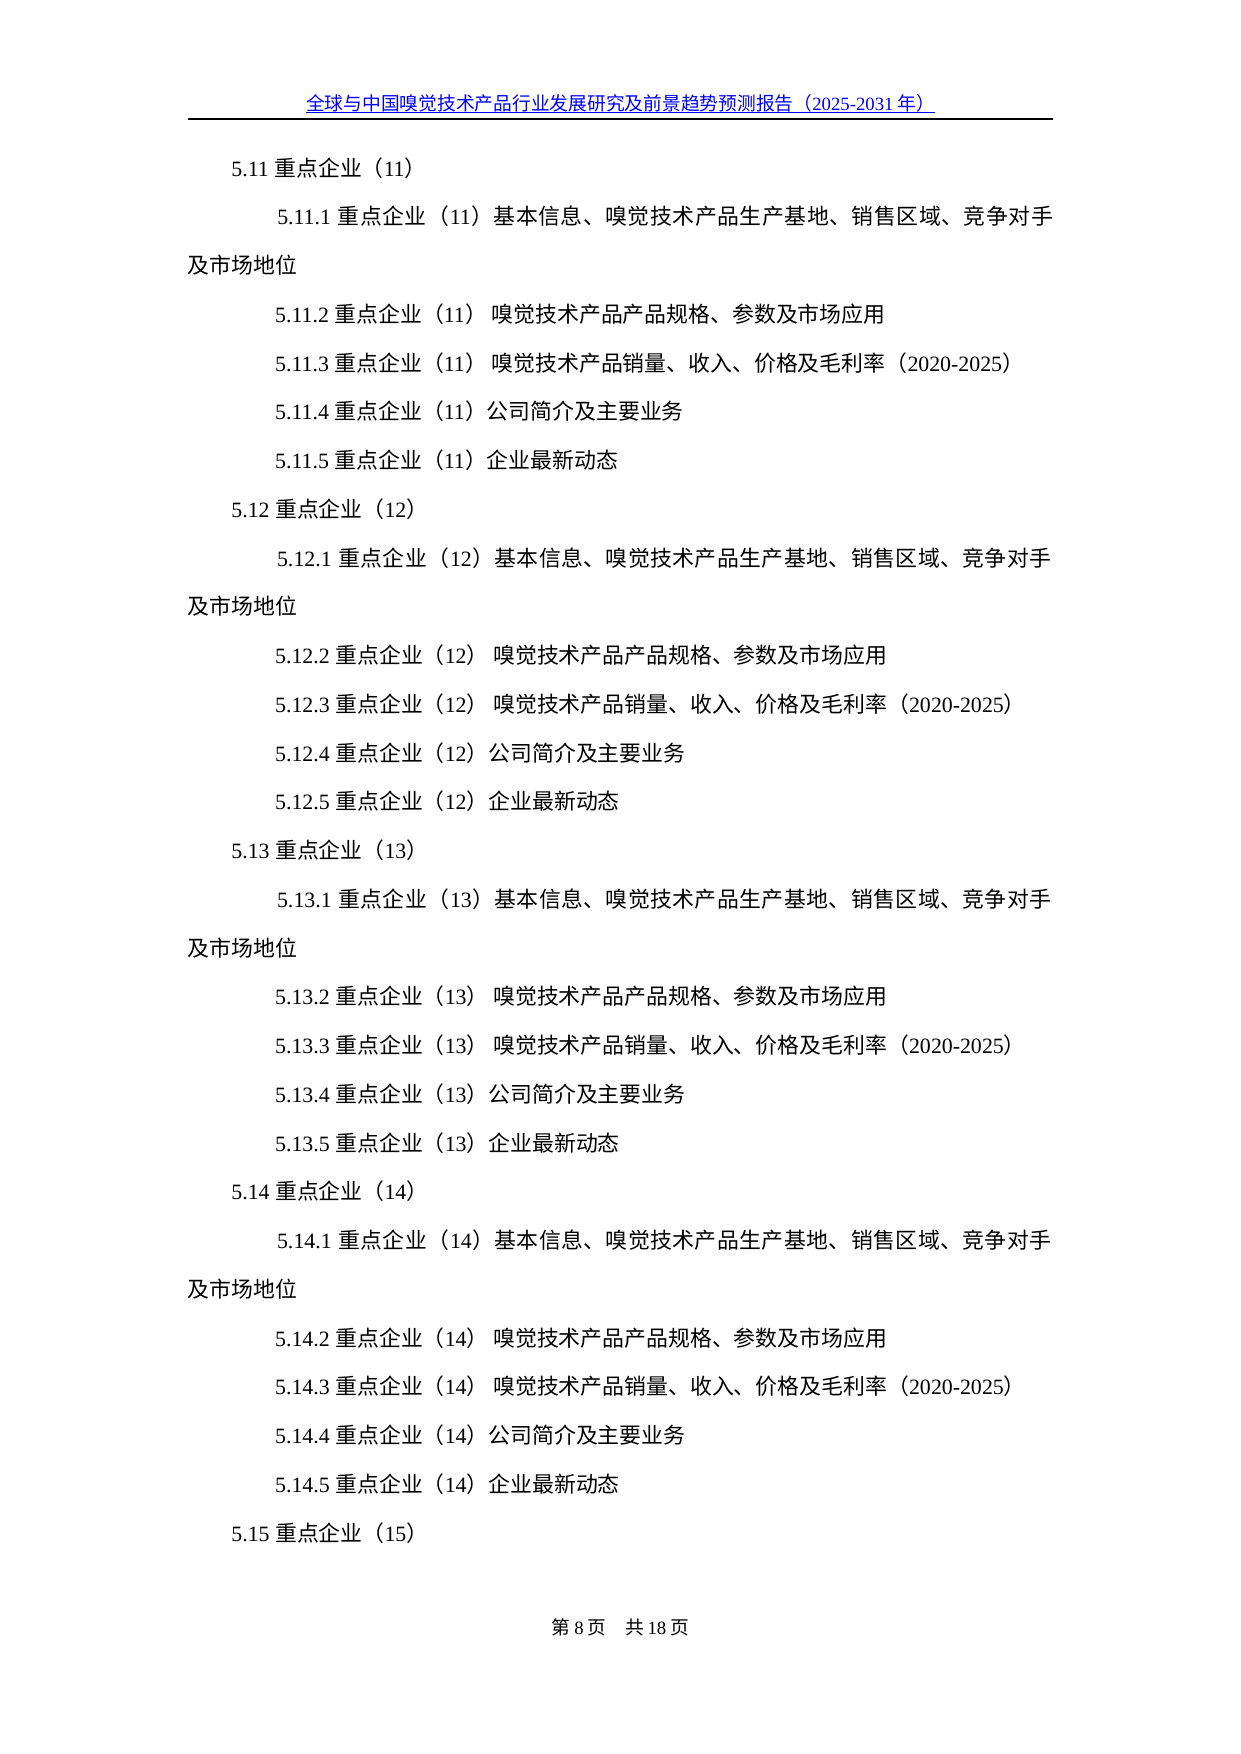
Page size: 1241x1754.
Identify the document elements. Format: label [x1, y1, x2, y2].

text [187, 150, 1053, 1548]
